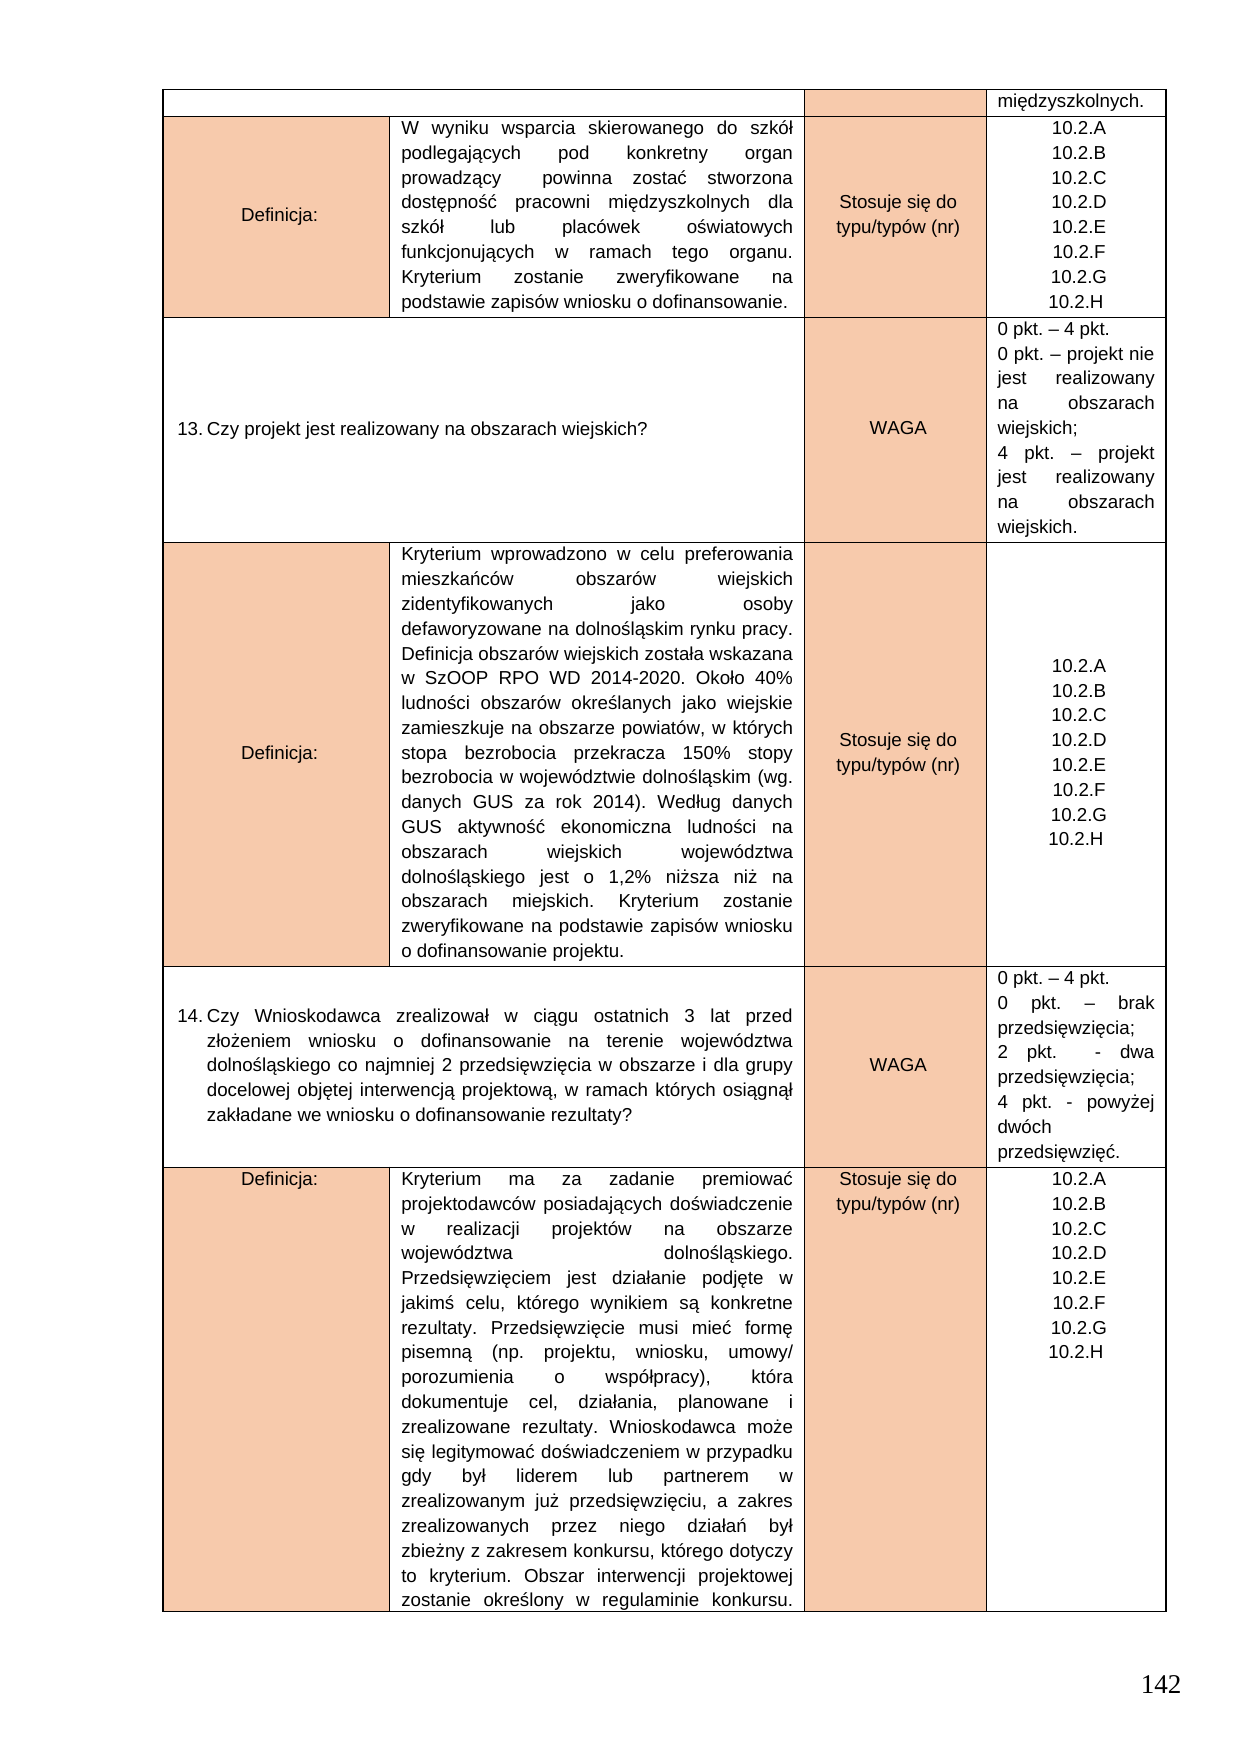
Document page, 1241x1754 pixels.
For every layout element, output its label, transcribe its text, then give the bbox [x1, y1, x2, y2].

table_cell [805, 1168, 986, 1611]
table_cell Stosuje się do typu/typów (nr) [805, 543, 986, 966]
table_cell WAGA [805, 967, 986, 1167]
table_cell WAGA [805, 90, 986, 116]
table_cell Czy Wnioskodawca zrealizował w ciągu ostatnich 3 lat przed złożeniem wniosku o dofinansowanie na terenie województwa dolnośląskiego co najmniej 2 przedsięwzięcia w obszarze i dla grupy docelowej objętej interwencją projektową, w ramach których osiągnął zakładane we wniosku o dofinansowanie rezultaty? [164, 967, 804, 1167]
table_cell Stosuje się do typu/typów (nr) [805, 117, 986, 317]
table_cell Kryterium wprowadzono w celu preferowania mieszkańców obszarów wiejskich zidentyfikowanych jako osoby defaworyzowane na dolnośląskim rynku pracy. Definicja obszarów wiejskich została wskazana w SzOOP RPO WD 2014-2020. Około 40% ludności obszarów określanych jako wiejskie zamieszkuje na obszarze powiatów, w których stopa bezrobocia przekracza 150% stopy bezrobocia w województwie dolnośląskim (wg. danych GUS za rok 2014). Według danych GUS aktywność ekonomiczna ludności na obszarach wiejskich województwa dolnośląskiego jest o 1,2% niższa niż na obszarach miejskich. Kryterium zostanie zweryfikowane na podstawie zapisów wniosku o dofinansowanie projektu. [390, 543, 804, 966]
table_cell 10.2.A 10.2.B 10.2.C 10.2.D 10.2.E 10.2.F 10.2.G 10.2.H [987, 117, 1165, 317]
table_cell Definicja: [164, 1168, 389, 1611]
table_cell W wyniku wsparcia skierowanego do szkół podlegających pod konkretny organ prowadzący powinna zostać stworzona dostępność pracowni międzyszkolnych dla szkół lub placówek oświatowych funkcjonujących w ramach tego organu. Kryterium zostanie zweryfikowane na podstawie zapisów wniosku o dofinansowanie. [390, 117, 804, 317]
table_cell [164, 90, 804, 116]
table_cell 10.2.A 10.2.B 10.2.C 10.2.D 10.2.E 10.2.F 10.2.G 10.2.H [987, 543, 1165, 966]
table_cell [987, 1168, 1165, 1611]
table_cell Definicja: [164, 543, 389, 966]
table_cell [987, 90, 1165, 116]
table_cell Definicja: [164, 117, 389, 317]
table_cell 0 pkt. – 4 pkt. 0 pkt. – brak przedsięwzięcia; 2 pkt. - dwa przedsięwzięcia; 4 pkt. - powyżej dwóch przedsięwzięć. [987, 967, 1165, 1167]
table_cell WAGA [805, 318, 986, 542]
table_cell Czy projekt jest realizowany na obszarach wiejskich? [164, 318, 804, 542]
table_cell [390, 1168, 804, 1611]
table_cell 0 pkt. – 4 pkt. 0 pkt. – projekt nie jest realizowany na obszarach wiejskich; 4 pkt. – projekt jest realizowany na obszarach wiejskich. [987, 318, 1165, 542]
